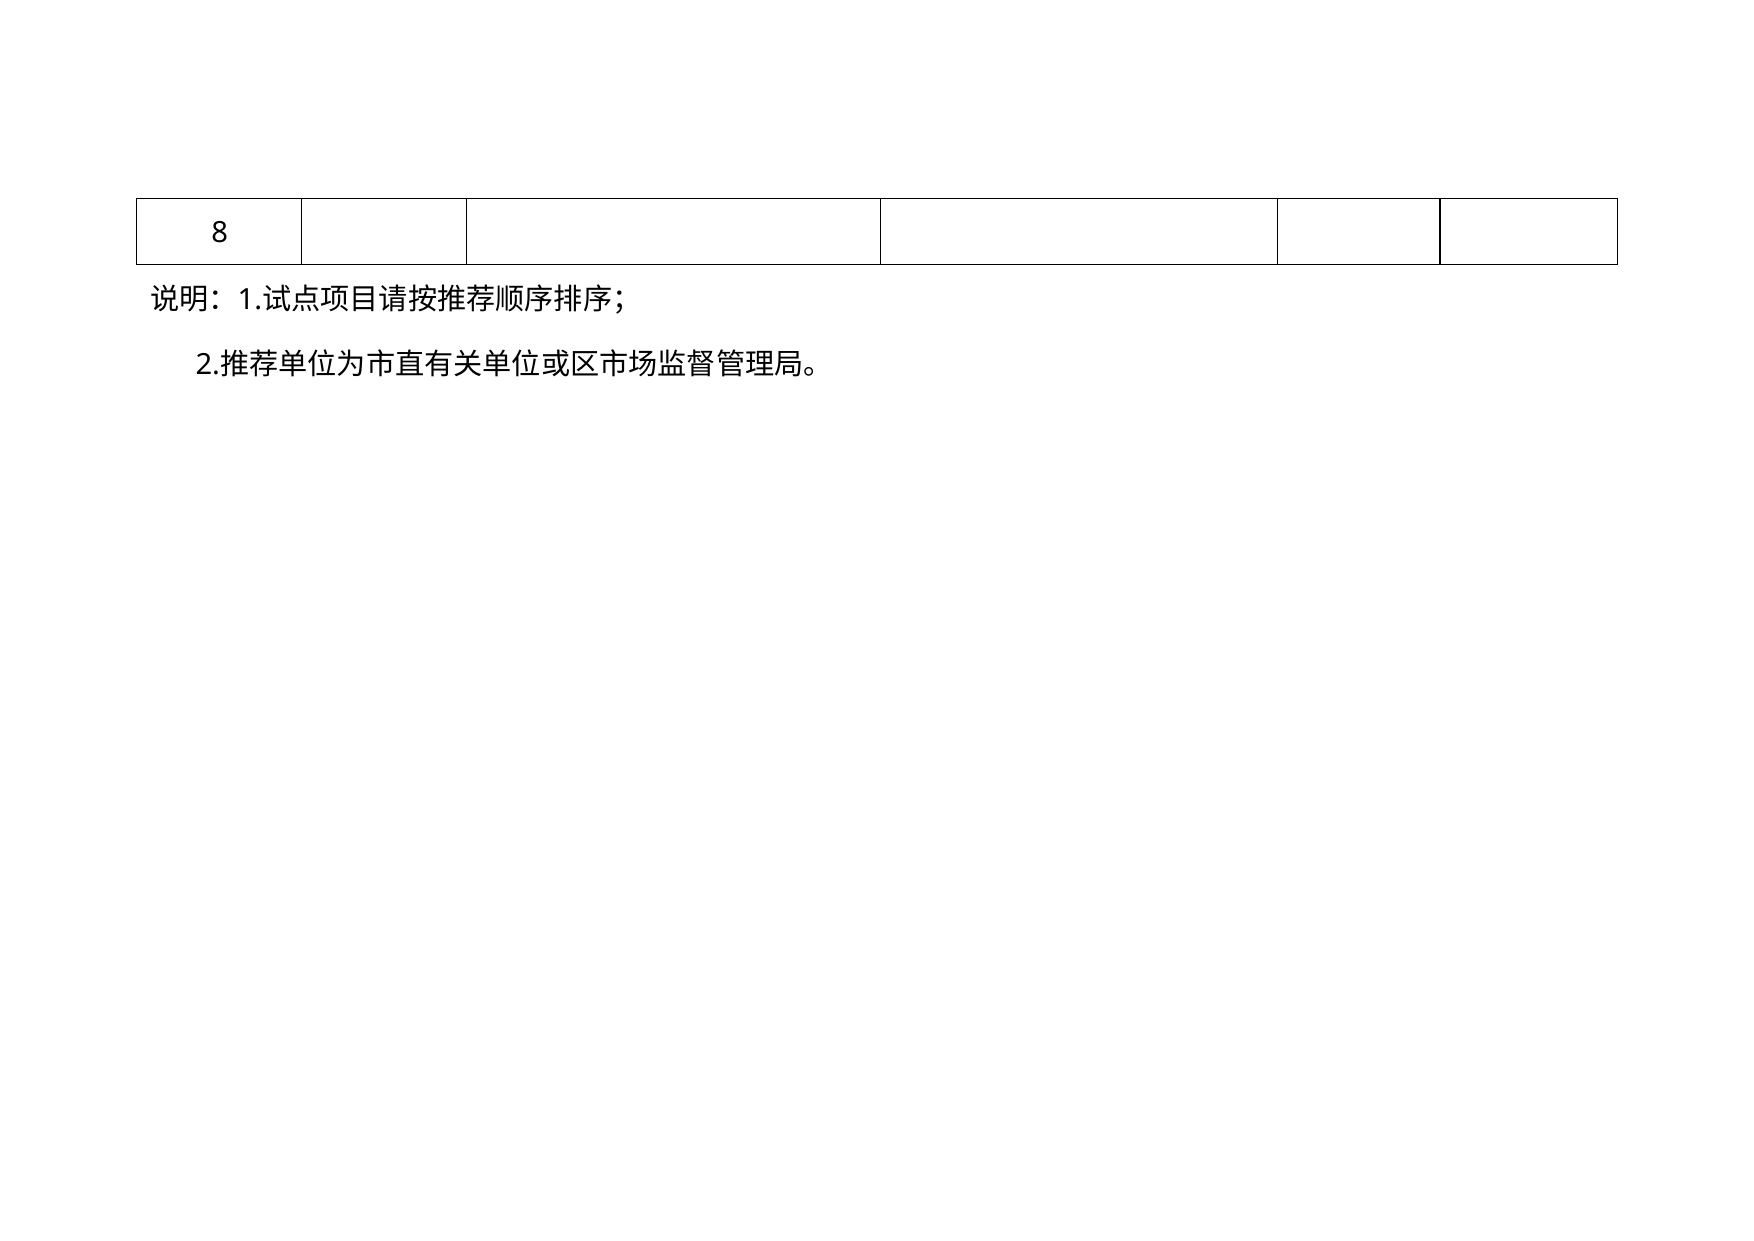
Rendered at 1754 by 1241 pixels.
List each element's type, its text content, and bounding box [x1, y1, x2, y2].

table_cell [1278, 199, 1439, 264]
text 2.推荐单位为市直有关单位或区市场监督管理局。 [150, 330, 1604, 395]
table_cell 8 [137, 199, 301, 264]
table_cell [467, 199, 880, 264]
table_cell [1440, 199, 1617, 264]
table_cell [302, 199, 466, 264]
text 说明：1.试点项目请按推荐顺序排序； [150, 265, 1604, 330]
table_cell [881, 199, 1277, 264]
